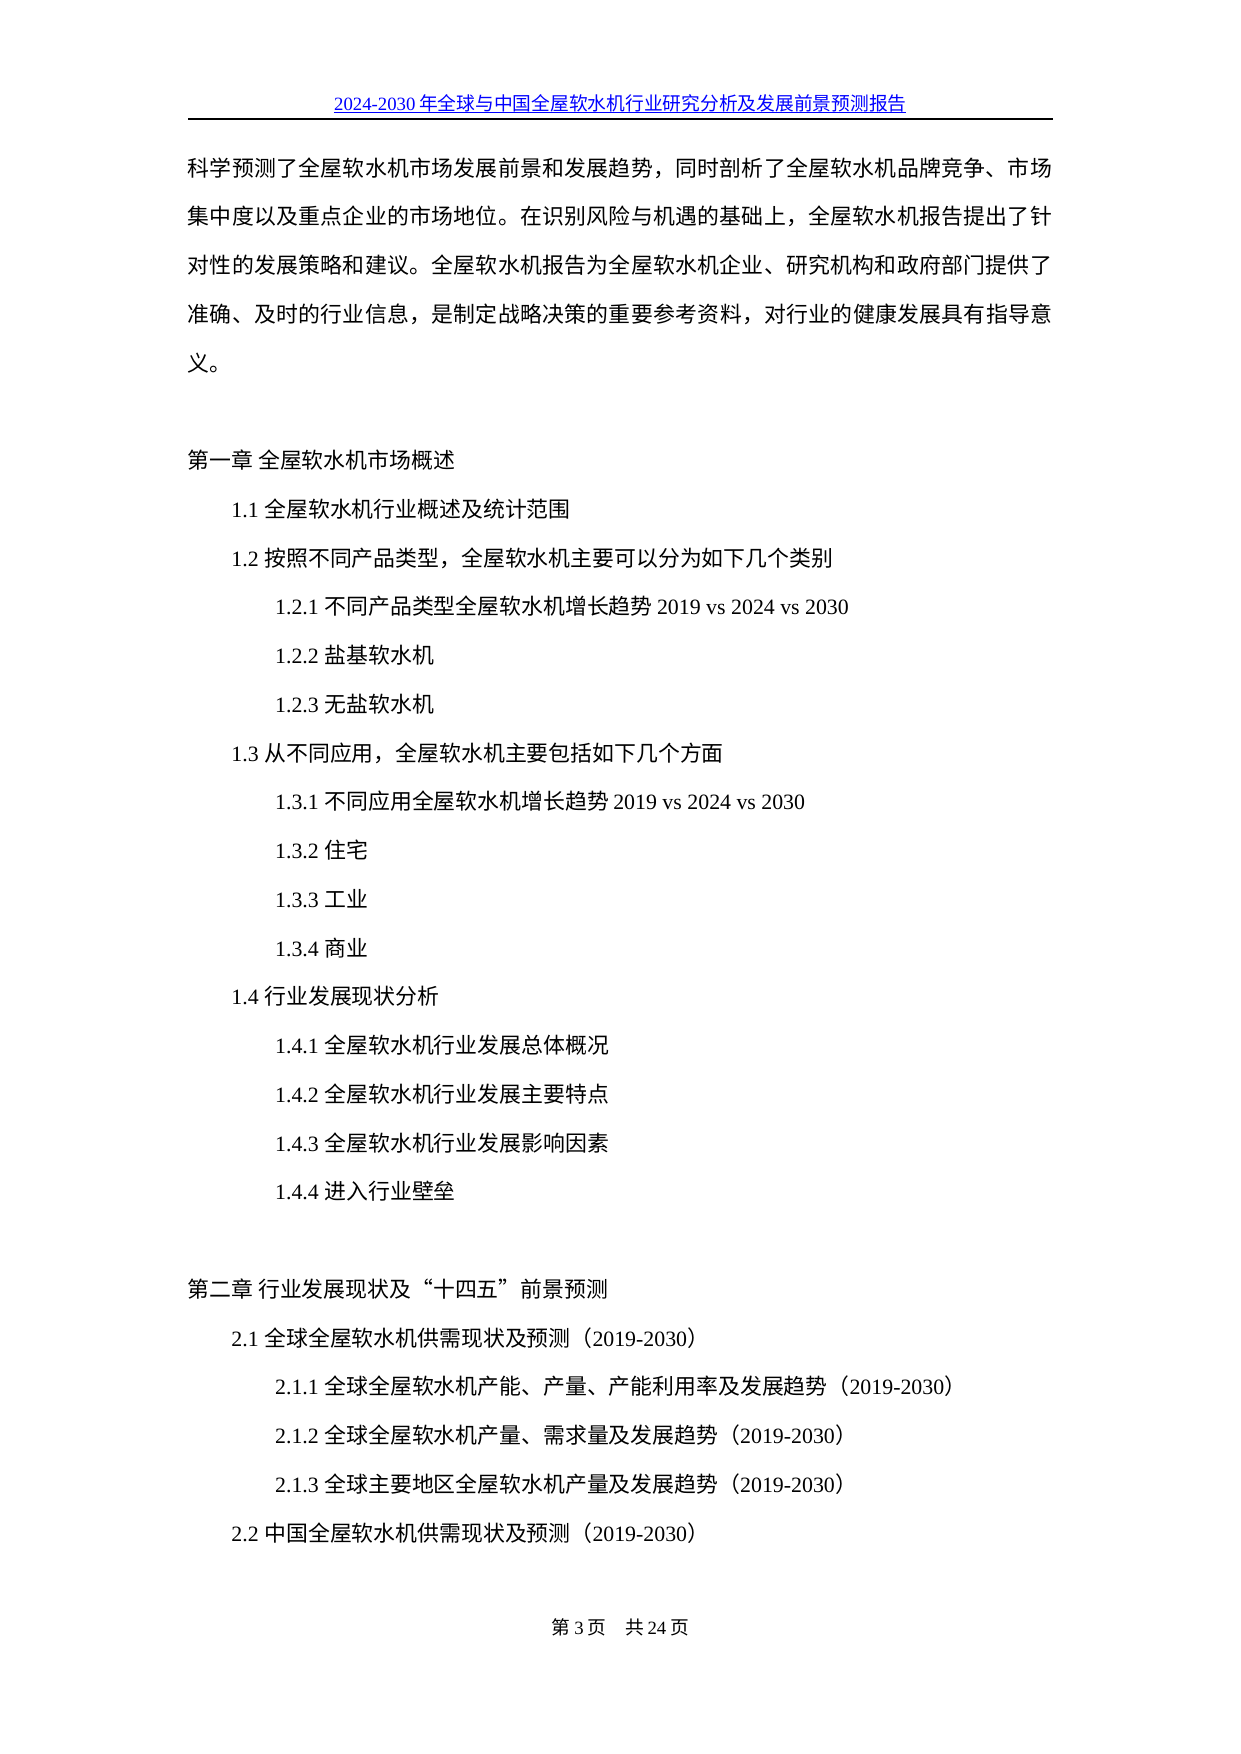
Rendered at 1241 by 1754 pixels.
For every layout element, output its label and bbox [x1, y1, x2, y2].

text [187, 150, 1053, 1548]
